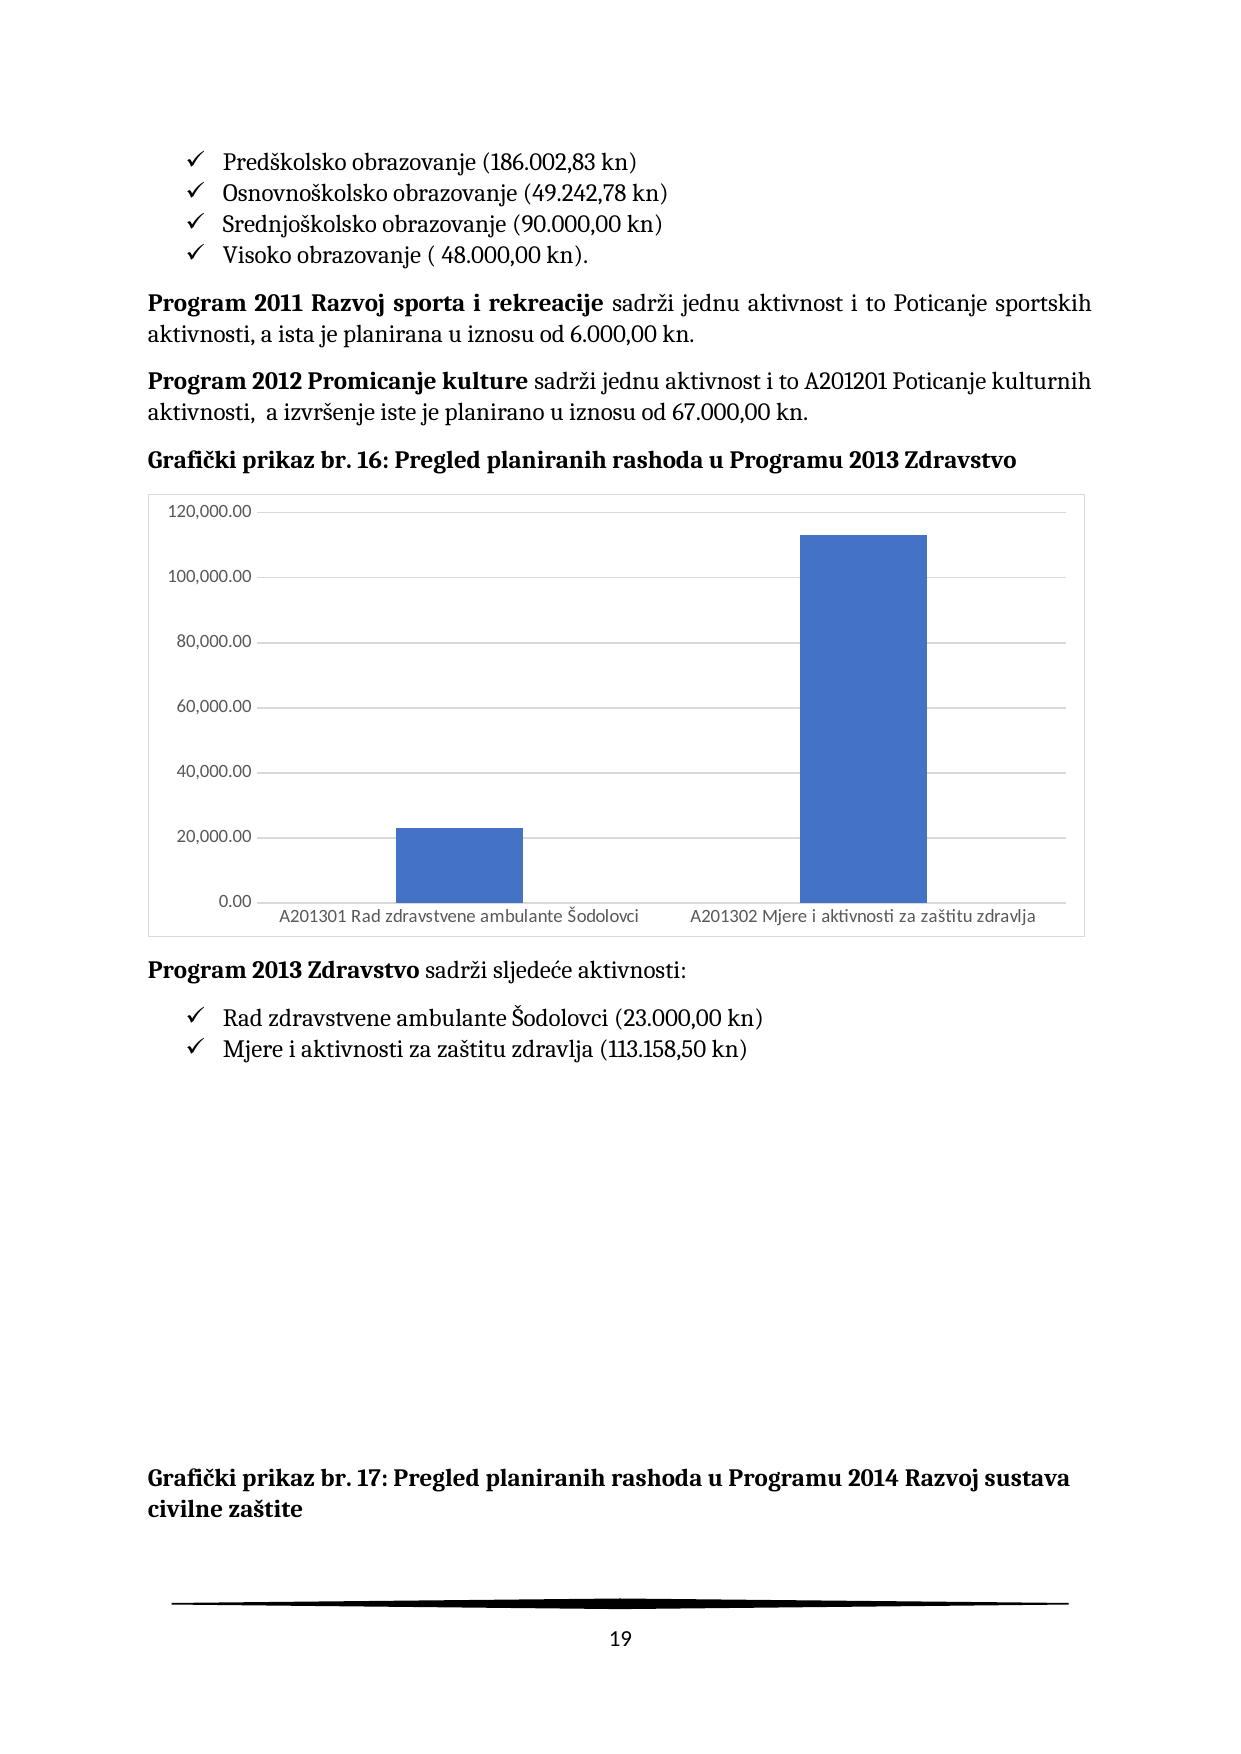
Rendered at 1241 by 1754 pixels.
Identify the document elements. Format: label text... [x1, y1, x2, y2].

list Predškolsko obrazovanje (186.002,83 kn) [185, 148, 1093, 176]
list Rad zdravstvene ambulante Šodolovci (23.000,00 kn) [185, 1004, 1093, 1033]
list Osnovnoškolsko obrazovanje (49.242,78 kn) [185, 179, 1093, 207]
text Program 2013 Zdravstvo sadrži sljedeće aktivnosti: [148, 956, 1093, 985]
list Srednjoškolsko obrazovanje (90.000,00 kn) [185, 210, 1093, 238]
text Program 2012 Promicanje kulture sadrži jednu aktivnost i to A201201 Poticanje kulturnih aktivnosti, a izvršenje iste je planirano u iznosu od 67.000,00 kn. [148, 367, 1093, 427]
list Visoko obrazovanje ( 48.000,00 kn). [185, 241, 1093, 269]
list Mjere i aktivnosti za zaštitu zdravlja (113.158,50 kn) [185, 1035, 1093, 1064]
text Program 2011 Razvoj sporta i rekreacije sadrži jednu aktivnost i to Poticanje sportskih aktivnosti, a ista je planirana u iznosu od 6.000,00 kn. [148, 288, 1093, 348]
text Grafički prikaz br. 16: Pregled planiranih rashoda u Programu 2013 Zdravstvo [148, 446, 1093, 475]
text Grafički prikaz br. 17: Pregled planiranih rashoda u Programu 2014 Razvoj sustava civilne zaštite [148, 1464, 1093, 1524]
